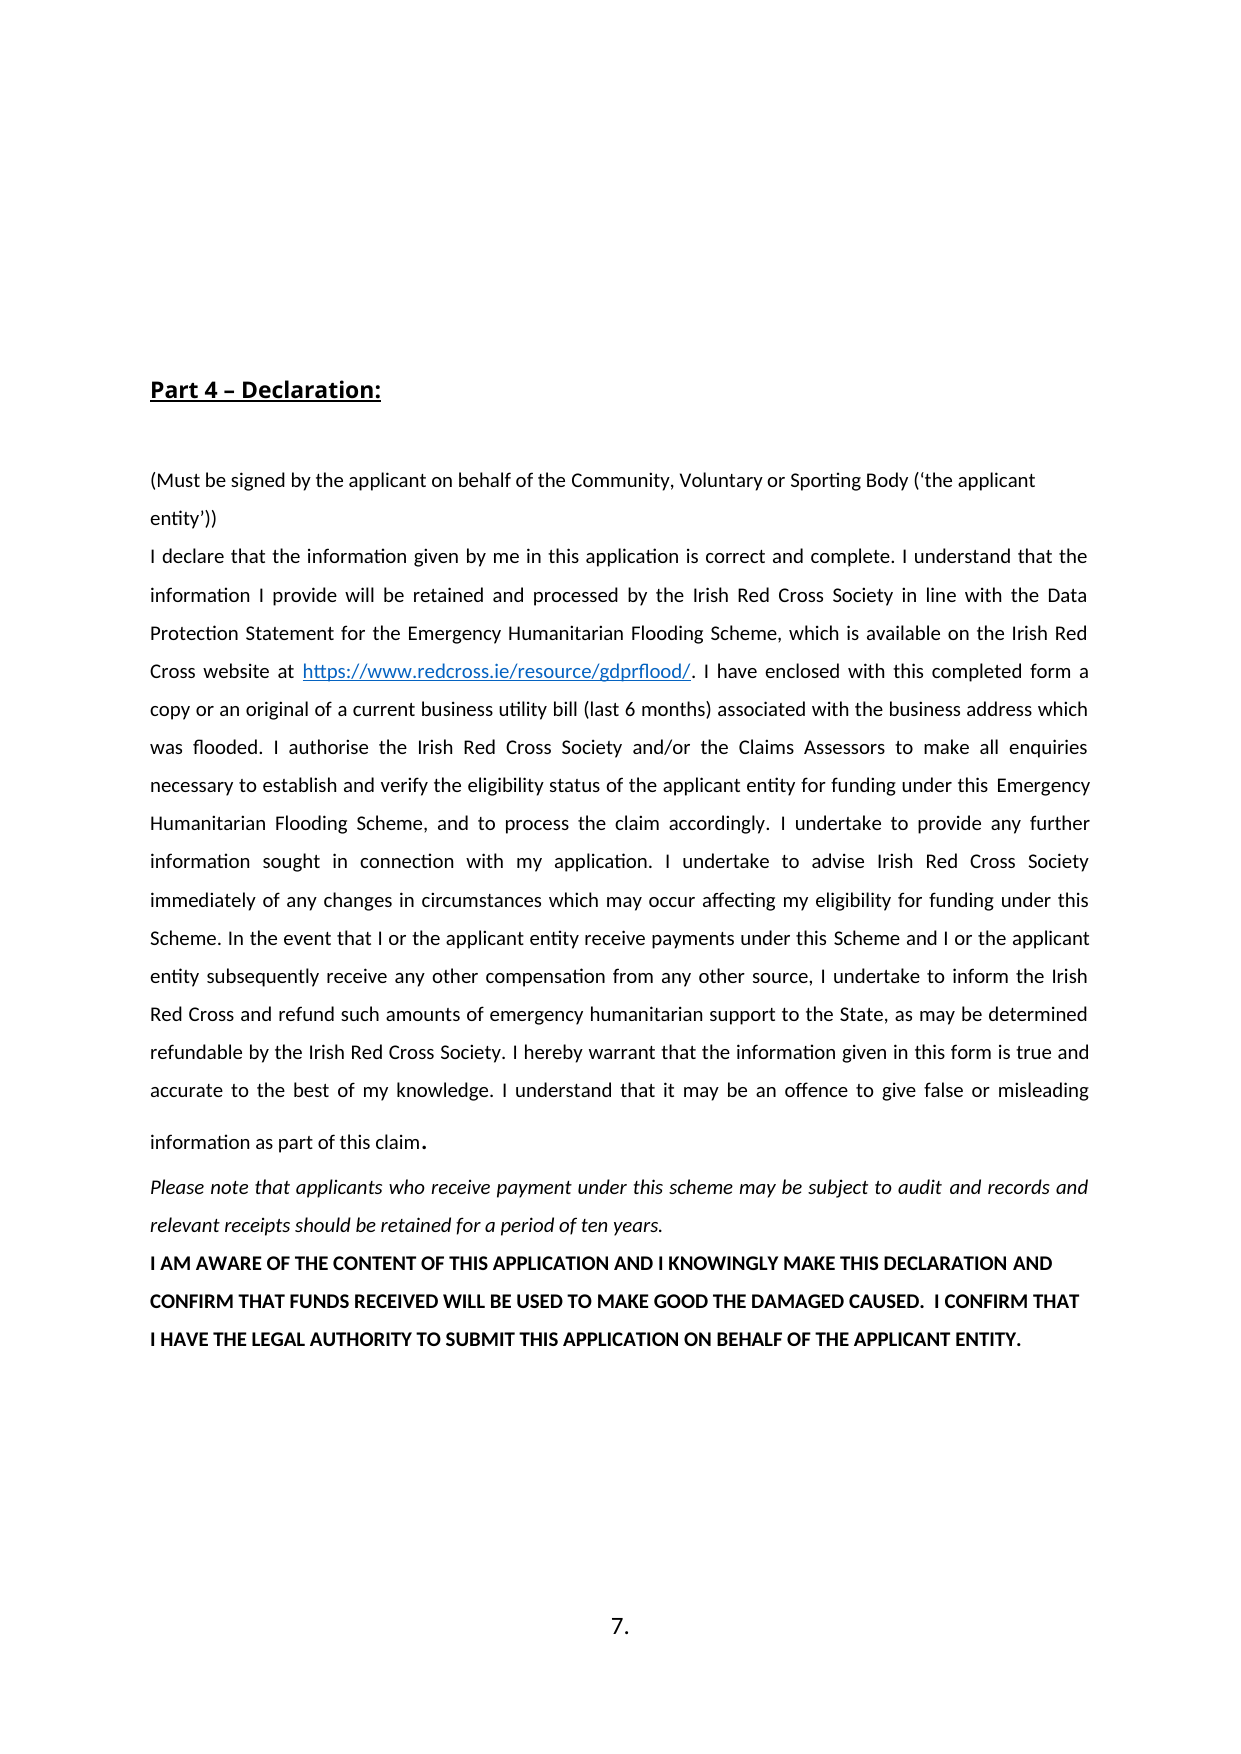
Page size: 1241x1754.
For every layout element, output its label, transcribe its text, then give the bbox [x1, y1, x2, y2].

text Please note that applicants who receive payment under this scheme may be subject to audit and records and relevant receipts should be retained for a period of ten years. [150, 1174, 1090, 1238]
text I declare that the information given by me in this application is correct and complete. I understand that the information I provide will be retained and processed by the Irish Red Cross Society in line with the Data Protection Statement for the Emergency Humanitarian Flooding Scheme, which is available on the Irish Red Cross website at https://www.redcross.ie/resource/gdprflood/. I have enclosed with this completed form a copy or an original of a current business utility bill (last 6 months) associated with the business address which was flooded. I authorise the Irish Red Cross Society and/or the Claims Assessors to make all enquiries necessary to establish and verify the eligibility status of the applicant entity for funding under this Emergency Humanitarian Flooding Scheme, and to process the claim accordingly. I undertake to provide any further information sought in connection with my application. I undertake to advise Irish Red Cross Society immediately of any changes in circumstances which may occur affecting my eligibility for funding under this Scheme. In the event that I or the applicant entity receive payments under this Scheme and I or the applicant entity subsequently receive any other compensation from any other source, I undertake to inform the Irish Red Cross and refund such amounts of emergency humanitarian support to the State, as may be determined refundable by the Irish Red Cross Society. I hereby warrant that the information given in this form is true and accurate to the best of my knowledge. I understand that it may be an offence to give false or misleading information as part of this claim. [150, 544, 1090, 1156]
subtitle I AM AWARE OF THE CONTENT OF THIS APPLICATION AND I KNOWINGLY MAKE THIS DECLARATION AND CONFIRM THAT FUNDS RECEIVED WILL BE USED TO MAKE GOOD THE DAMAGED CAUSED. I CONFIRM THAT I HAVE THE LEGAL AUTHORITY TO SUBMIT THIS APPLICATION ON BEHALF OF THE APPLICANT ENTITY. [150, 1250, 1090, 1352]
text (Must be signed by the applicant on behalf of the Community, Voluntary or Sporting Body (‘the applicant entity’)) [150, 467, 1090, 531]
text Part 4 – Declaration: [150, 374, 1090, 405]
